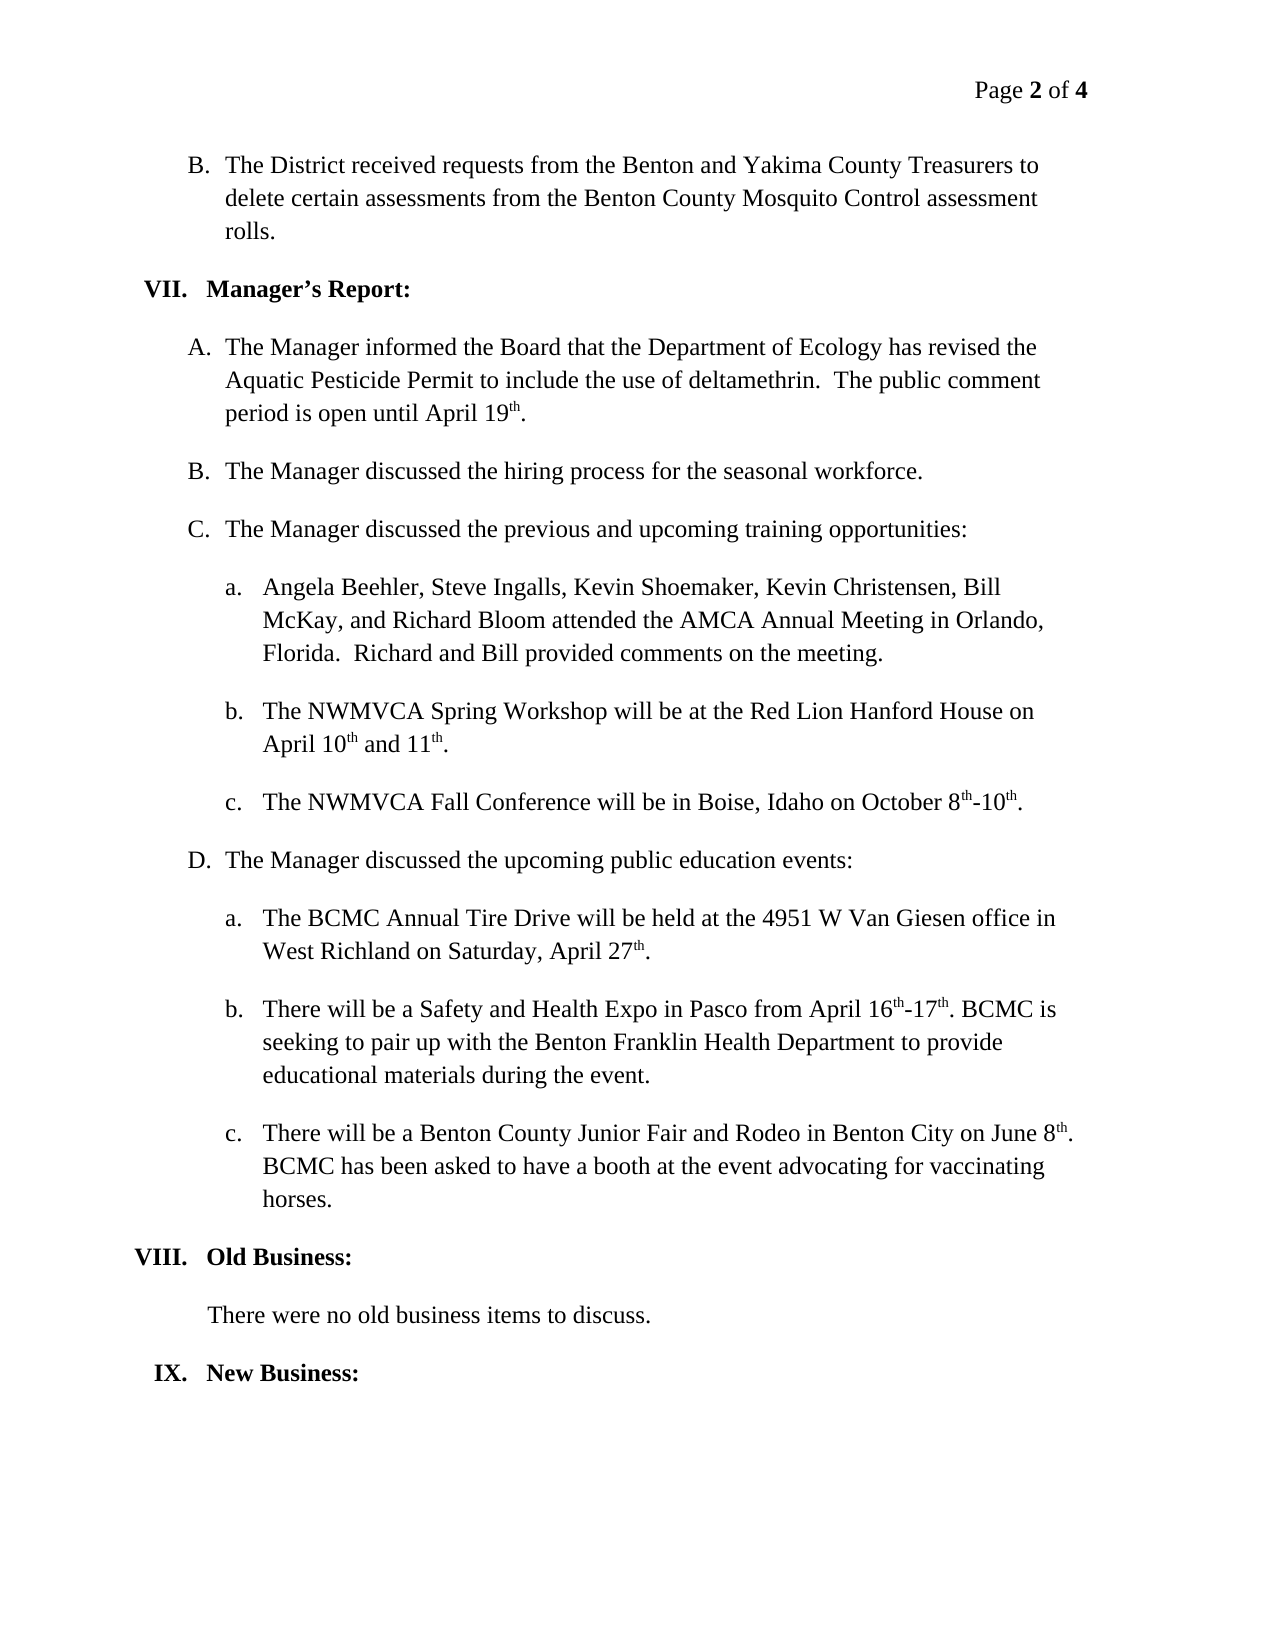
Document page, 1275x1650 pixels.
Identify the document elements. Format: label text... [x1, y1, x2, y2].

list The BCMC Annual Tire Drive will be held at the 4951 W Van Giesen office in West Richland on Saturday, April 27th. [225, 903, 1087, 965]
list The District received requests from the Benton and Yakima County Treasurers to delete certain assessments from the Benton County Mosquito Control assessment rolls. [187, 150, 1087, 245]
list There will be a Benton County Junior Fair and Rodeo in Benton City on June 8th. BCMC has been asked to have a booth at the event advocating for vaccinating horses. [225, 1118, 1087, 1213]
list The Manager discussed the upcoming public education events: [187, 845, 1087, 874]
list The NWMVCA Spring Workshop will be at the Red Lion Hanford House on April 10th and 11th. [225, 696, 1087, 758]
list The Manager discussed the previous and upcoming training opportunities: [187, 514, 1087, 543]
list New Business: [187, 1358, 1087, 1387]
list There were no old business items to discuss. [207, 1301, 1087, 1329]
list Angela Beehler, Steve Ingalls, Kevin Shoemaker, Kevin Christensen, Bill McKay, and Richard Bloom attended the AMCA Annual Meeting in Orlando, Florida. Richard and Bill provided comments on the meeting. [225, 572, 1087, 667]
list The Manager informed the Board that the Department of Ecology has revised the Aquatic Pesticide Permit to include the use of deltamethrin. The public comment period is open until April 19th. [187, 332, 1087, 427]
list Manager’s Report: [187, 274, 1087, 303]
list The Manager discussed the hiring process for the seasonal workforce. [187, 456, 1087, 485]
list There will be a Safety and Health Expo in Pasco from April 16th-17th. BCMC is seeking to pair up with the Benton Franklin Health Department to provide educational materials during the event. [225, 994, 1087, 1089]
list Old Business: [187, 1242, 1087, 1271]
list The NWMVCA Fall Conference will be in Boise, Idaho on October 8th-10th. [225, 787, 1087, 816]
